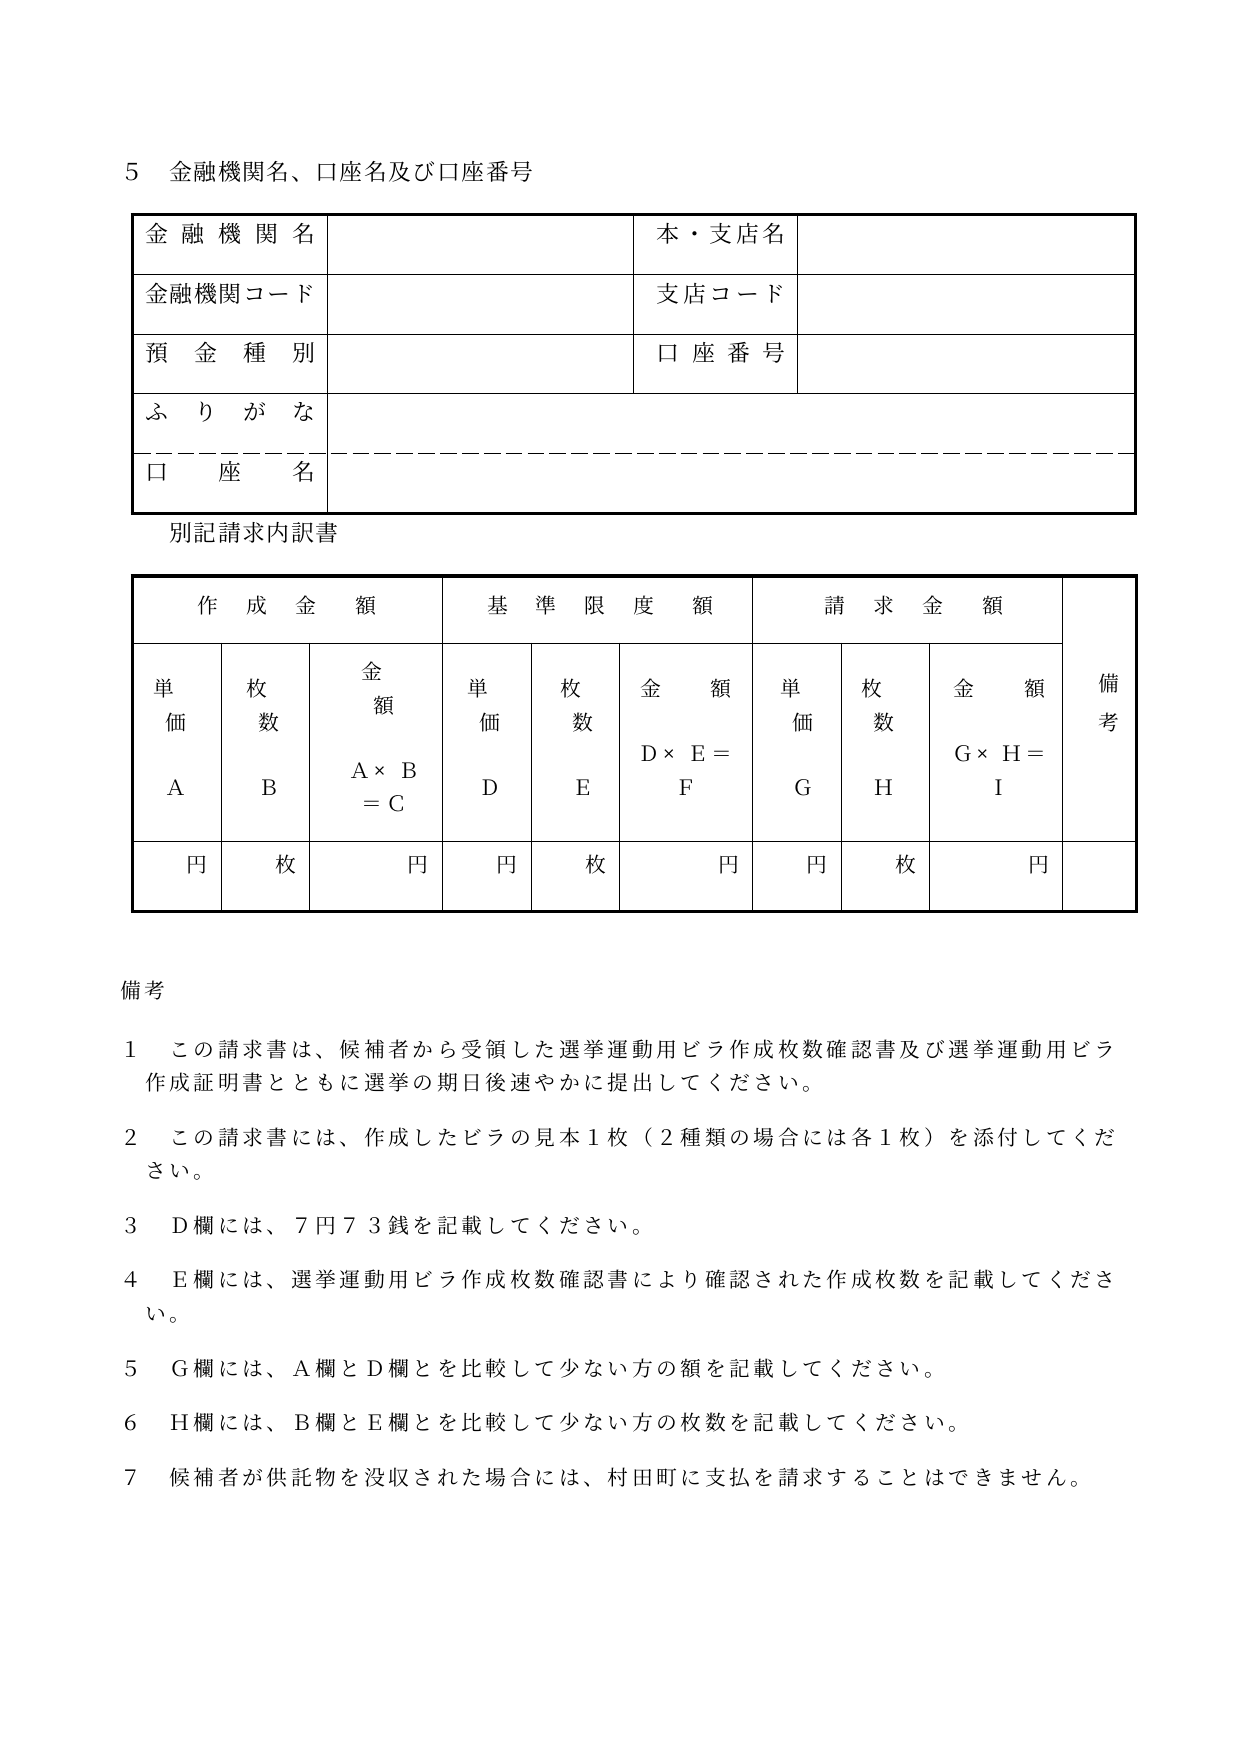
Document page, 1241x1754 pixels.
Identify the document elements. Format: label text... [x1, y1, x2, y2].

table_cell 口座名 [134, 453, 327, 512]
table_cell 単価 Ａ [134, 644, 221, 841]
table_cell 円 [620, 842, 752, 910]
table_header [328, 216, 633, 274]
table_cell [798, 335, 1134, 393]
table_cell 円 [134, 842, 221, 910]
text ５ Ｇ欄には、Ａ欄とＤ欄とを比較して少ない方の額を記載してください。 [120, 1350, 1120, 1384]
table_cell 口座番号 [634, 335, 797, 393]
table_cell [328, 275, 633, 334]
table_cell 単価 Ｇ [753, 644, 841, 841]
text ５ 金融機関名、口座名及び口座番号 [120, 153, 1120, 187]
table_header [798, 216, 1134, 274]
table_header 備考 [1063, 578, 1135, 841]
text ４ Ｅ欄には、選挙運動用ビラ作成枚数確認書により確認された作成枚数を記載してください。 [120, 1262, 1120, 1329]
table_cell 支店コード [634, 275, 797, 334]
table_cell 単価 Ｄ [443, 644, 531, 841]
table_cell 枚数 Ｈ [842, 644, 929, 841]
table_header 金融機関名 [134, 216, 327, 274]
table_cell [328, 335, 633, 393]
text ６ Ｈ欄には、Ｂ欄とＥ欄とを比較して少ない方の枚数を記載してください。 [120, 1404, 1120, 1438]
table_cell 預金種別 [134, 335, 327, 393]
table_cell [328, 453, 1134, 512]
table_cell 枚数 Ｅ [532, 644, 619, 841]
table_header 基準限度額 [443, 578, 752, 642]
table_cell ふりがな [134, 394, 327, 452]
table_cell 金額 Ａ×Ｂ＝Ｃ [310, 644, 442, 841]
text ２ この請求書には、作成したビラの見本１枚（２種類の場合には各１枚）を添付してください。 [120, 1119, 1120, 1187]
table_cell 円 [753, 842, 841, 910]
text ３ Ｄ欄には、７円７３銭を記載してください。 [120, 1207, 1120, 1241]
table_cell 枚 [222, 842, 309, 910]
table_cell 枚 [842, 842, 929, 910]
table_cell 金融機関コード [134, 275, 327, 334]
table_header 作成金額 [134, 578, 442, 642]
text ７ 候補者が供託物を没収された場合には、村田町に支払を請求することはできません。 [120, 1459, 1120, 1493]
text １ この請求書は、候補者から受領した選挙運動用ビラ作成枚数確認書及び選挙運動用ビラ作成証明書とともに選挙の期日後速やかに提出してください。 [120, 1031, 1120, 1098]
text 別記請求内訳書 [120, 515, 1120, 549]
table_header 本・支店名 [634, 216, 797, 274]
table_cell 金額 Ｇ×Ｈ＝Ｉ [930, 644, 1062, 841]
table_cell 円 [930, 842, 1062, 910]
table_cell [1063, 842, 1135, 910]
text 備考 [120, 972, 1120, 1006]
table_cell 円 [443, 842, 531, 910]
table_cell 円 [310, 842, 442, 910]
table_cell 金額 Ｄ×Ｅ＝Ｆ [620, 644, 752, 841]
table_cell 枚 [532, 842, 619, 910]
table_cell 枚数 Ｂ [222, 644, 309, 841]
table_cell [328, 394, 1134, 452]
table_cell [798, 275, 1134, 334]
table_header 請求金額 [753, 578, 1062, 642]
